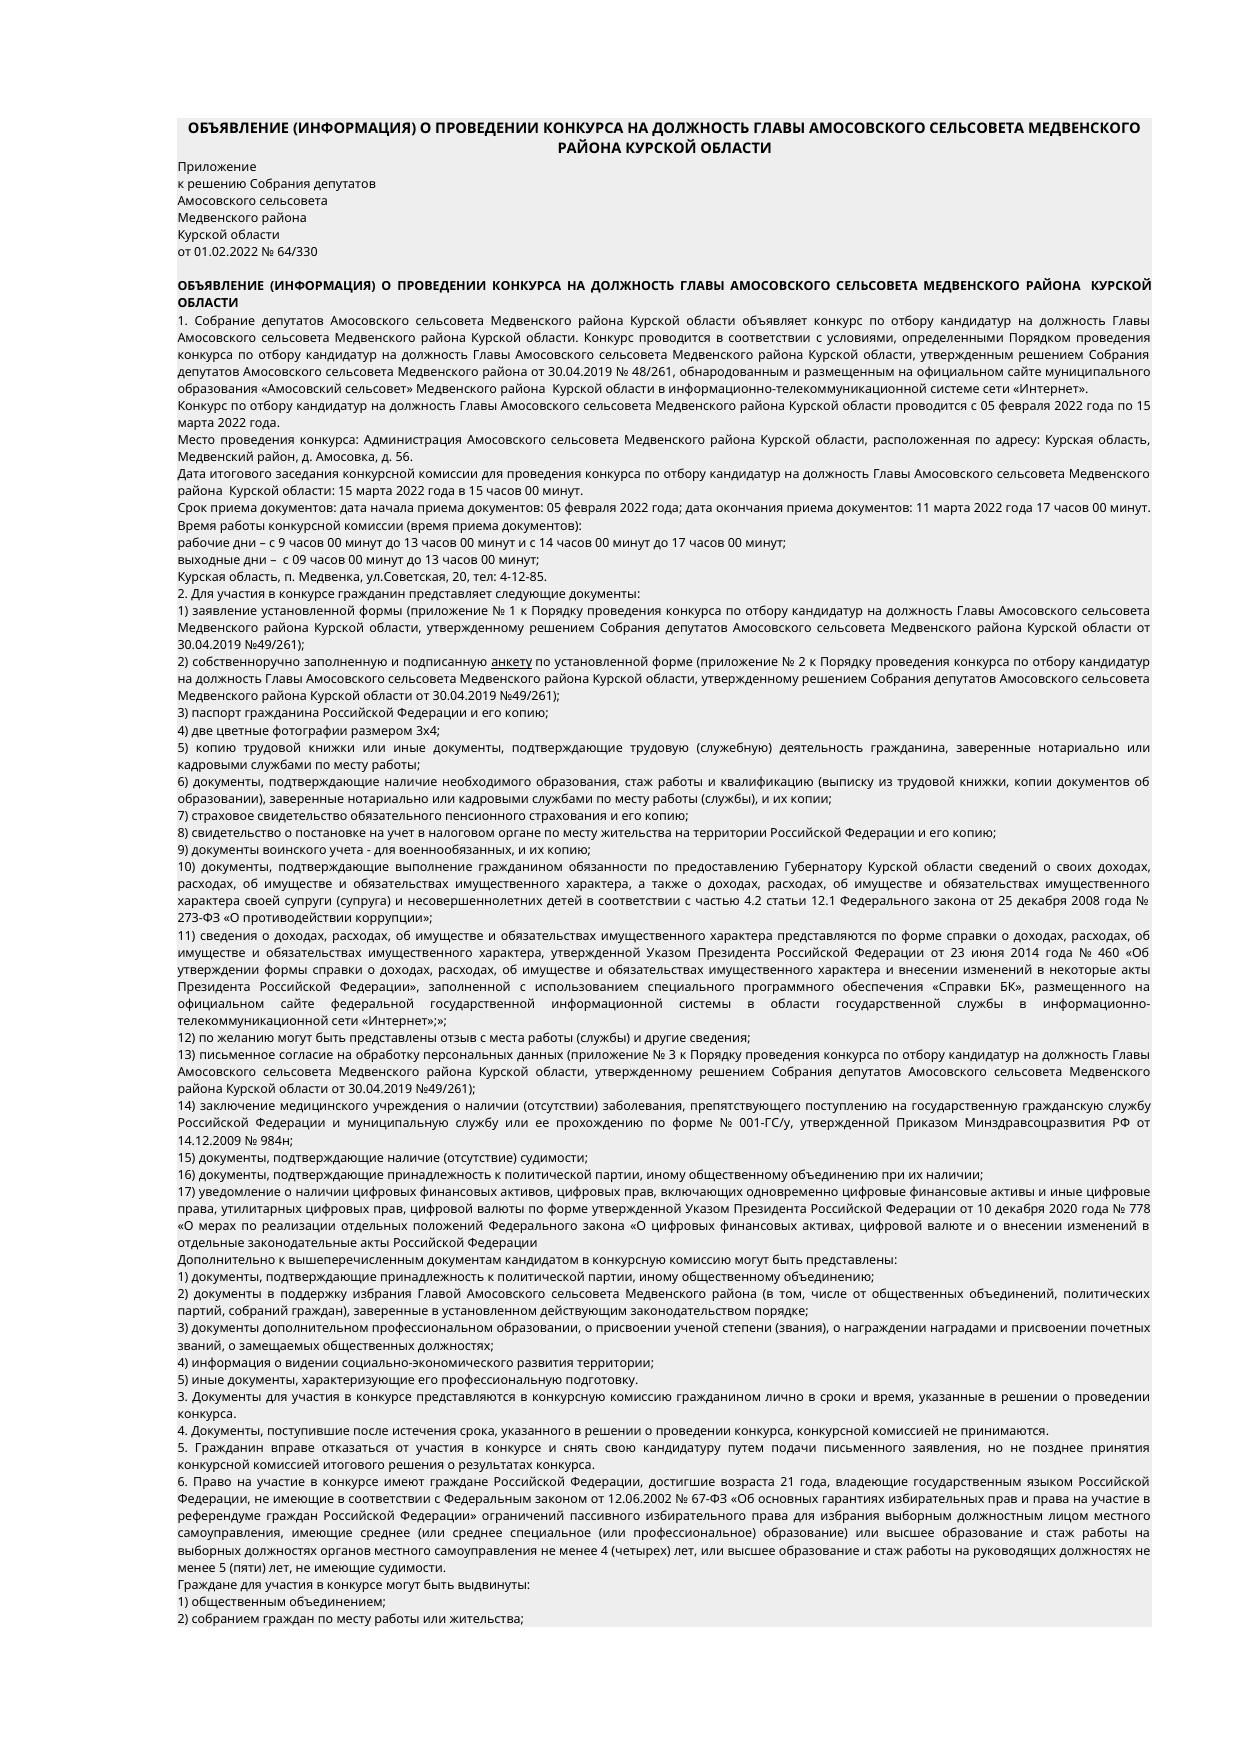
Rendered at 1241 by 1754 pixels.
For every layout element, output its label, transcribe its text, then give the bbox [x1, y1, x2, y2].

text выходные дни – с 09 часов 00 минут до 13 часов 00 минут; [177, 551, 1152, 568]
text Срок приема документов: дата начала приема документов: 05 февраля 2022 года; дата окончания приема документов: 11 марта 2022 года 17 часов 00 минут. [177, 499, 1152, 517]
text 9) документы воинского учета - для военнообязанных, и их копию; [177, 841, 1152, 858]
text Амосовского сельсовета [177, 192, 1152, 209]
text 5. Гражданин вправе отказаться от участия в конкурсе и снять свою кандидатуру путем подачи письменного заявления, но не позднее принятия конкурсной комиссией итогового решения о результатах конкурса. [177, 1439, 1152, 1473]
text Дополнительно к вышеперечисленным документам кандидатом в конкурсную комиссию могут быть представлены: [177, 1251, 1152, 1268]
text 4) две цветные фотографии размером 3x4; [177, 722, 1152, 739]
text 3) документы дополнительном профессиональном образовании, о присвоении ученой степени (звания), о награждении наградами и присвоении почетных званий, о замещаемых общественных должностях; [177, 1319, 1152, 1354]
text рабочие дни – с 9 часов 00 минут до 13 часов 00 минут и с 14 часов 00 минут до 17 часов 00 минут; [177, 534, 1152, 551]
text ОБЪЯВЛЕНИЕ (ИНФОРМАЦИЯ) О ПРОВЕДЕНИИ КОНКУРСА НА ДОЛЖНОСТЬ ГЛАВЫ АМОСОВСКОГО СЕЛЬСОВЕТА МЕДВЕНСКОГО РАЙОНА КУРСКОЙ ОБЛАСТИ [177, 118, 1152, 158]
text Медвенского района [177, 209, 1152, 226]
text ОБЪЯВЛЕНИЕ (ИНФОРМАЦИЯ) О ПРОВЕДЕНИИ КОНКУРСА НА ДОЛЖНОСТЬ ГЛАВЫ АМОСОВСКОГО СЕЛЬСОВЕТА МЕДВЕНСКОГО РАЙОНА КУРСКОЙ ОБЛАСТИ [177, 277, 1152, 312]
text Место проведения конкурса: Администрация Амосовского сельсовета Медвенского района Курской области, расположенная по адресу: Курская область, Медвенский район, д. Амосовка, д. 56. [177, 431, 1152, 465]
text 5) иные документы, характеризующие его профессиональную подготовку. [177, 1371, 1152, 1388]
text Время работы конкурсной комиссии (время приема документов): [177, 517, 1152, 534]
text 2. Для участия в конкурсе гражданин представляет следующие документы: [177, 585, 1152, 602]
text 2) документы в поддержку избрания Главой Амосовского сельсовета Медвенского района (в том, числе от общественных объединений, политических партий, собраний граждан), заверенные в установленном действующим законодательством порядке; [177, 1285, 1152, 1319]
text 1) общественным объединением; [177, 1593, 1152, 1610]
text Дата итогового заседания конкурсной комиссии для проведения конкурса по отбору кандидатур на должность Главы Амосовского сельсовета Медвенского района Курской области: 15 марта 2022 года в 15 часов 00 минут. [177, 465, 1152, 499]
text 1) заявление установленной формы (приложение № 1 к Порядку проведения конкурса по отбору кандидатур на должность Главы Амосовского сельсовета Медвенского района Курской области, утвержденному решением Собрания депутатов Амосовского сельсовета Медвенского района Курской области от 30.04.2019 №49/261); [177, 602, 1152, 653]
text 6. Право на участие в конкурсе имеют граждане Российской Федерации, достигшие возраста 21 года, владеющие государственным языком Российской Федерации, не имеющие в соответствии с Федеральным законом от 12.06.2002 № 67-ФЗ «Об основных гарантиях избирательных прав и права на участие в референдуме граждан Российской Федерации» ограничений пассивного избирательного права для избрания выборным должностным лицом местного самоуправления, имеющие среднее (или среднее специальное (или профессиональное) образование) или высшее образование и стаж работы на выборных должностях органов местного самоуправления не менее 4 (четырех) лет, или высшее образование и стаж работы на руководящих должностях не менее 5 (пяти) лет, не имеющие судимости. [177, 1473, 1152, 1576]
text 12) по желанию могут быть представлены отзыв с места работы (службы) и другие сведения; [177, 1029, 1152, 1046]
text 6) документы, подтверждающие наличие необходимого образования, стаж работы и квалификацию (выписку из трудовой книжки, копии документов об образовании), заверенные нотариально или кадровыми службами по месту работы (службы), и их копии; [177, 773, 1152, 807]
text 8) свидетельство о постановке на учет в налоговом органе по месту жительства на территории Российской Федерации и его копию; [177, 824, 1152, 841]
text Приложение [177, 158, 1152, 175]
text 4. Документы, поступившие после истечения срока, указанного в решении о проведении конкурса, конкурсной комиссией не принимаются. [177, 1422, 1152, 1439]
text Граждане для участия в конкурсе могут быть выдвинуты: [177, 1576, 1152, 1593]
text 11) сведения о доходах, расходах, об имуществе и обязательствах имущественного характера представляются по форме справки о доходах, расходах, об имуществе и обязательствах имущественного характера, утвержденной Указом Президента Российской Федерации от 23 июня 2014 года № 460 «Об утверждении формы справки о доходах, расходах, об имуществе и обязательствах имущественного характера и внесении изменений в некоторые акты Президента Российской Федерации», заполненной с использованием специального программного обеспечения «Справки БК», размещенного на официальном сайте федеральной государственной информационной системы в области государственной службы в информационно-телекоммуникационной сети «Интернет»;»; [177, 927, 1152, 1029]
text к решению Собрания депутатов [177, 175, 1152, 192]
text от 01.02.2022 № 64/330 [177, 243, 1152, 260]
text Конкурс по отбору кандидатур на должность Главы Амосовского сельсовета Медвенского района Курской области проводится с 05 февраля 2022 года по 15 марта 2022 года. [177, 397, 1152, 431]
text 17) уведомление о наличии цифровых финансовых активов, цифровых прав, включающих одновременно цифровые финансовые активы и иные цифровые права, утилитарных цифровых прав, цифровой валюты по форме утвержденной Указом Президента Российской Федерации от 10 декабря 2020 года № 778 «О мерах по реализации отдельных положений Федерального закона «О цифровых финансовых активах, цифровой валюте и о внесении изменений в отдельные законодательные акты Российской Федерации [177, 1183, 1152, 1251]
text 3. Документы для участия в конкурсе представляются в конкурсную комиссию гражданином лично в сроки и время, указанные в решении о проведении конкурса. [177, 1388, 1152, 1422]
text 1. Собрание депутатов Амосовского сельсовета Медвенского района Курской области объявляет конкурс по отбору кандидатур на должность Главы Амосовского сельсовета Медвенского района Курской области. Конкурс проводится в соответствии с условиями, определенными Порядком проведения конкурса по отбору кандидатур на должность Главы Амосовского сельсовета Медвенского района Курской области, утвержденным решением Собрания депутатов Амосовского сельсовета Медвенского района от 30.04.2019 № 48/261, обнародованным и размещенным на официальном сайте муниципального образования «Амосовский сельсовет» Медвенского района Курской области в информационно-телекоммуникационной системе сети «Интернет». [177, 312, 1152, 397]
text 14) заключение медицинского учреждения о наличии (отсутствии) заболевания, препятствующего поступлению на государственную гражданскую службу Российской Федерации и муниципальную службу или ее прохождению по форме № 001-ГС/у, утвержденной Приказом Минздравсоцразвития РФ от 14.12.2009 № 984н; [177, 1097, 1152, 1149]
text 10) документы, подтверждающие выполнение гражданином обязанности по предоставлению Губернатору Курской области сведений о своих доходах, расходах, об имуществе и обязательствах имущественного характера, а также о доходах, расходах, об имуществе и обязательствах имущественного характера своей супруги (супруга) и несовершеннолетних детей в соответствии с частью 4.2 статьи 12.1 Федерального закона от 25 декабря 2008 года № 273-ФЗ «О противодействии коррупции»; [177, 858, 1152, 927]
text 13) письменное согласие на обработку персональных данных (приложение № 3 к Порядку проведения конкурса по отбору кандидатур на должность Главы Амосовского сельсовета Медвенского района Курской области, утвержденному решением Собрания депутатов Амосовского сельсовета Медвенского района Курской области от 30.04.2019 №49/261); [177, 1046, 1152, 1097]
text Курской области [177, 226, 1152, 243]
text Курская область, п. Медвенка, ул.Советская, 20, тел: 4-12-85. [177, 568, 1152, 585]
text 16) документы, подтверждающие принадлежность к политической партии, иному общественному объединению при их наличии; [177, 1166, 1152, 1183]
text 2) собранием граждан по месту работы или жительства; [177, 1610, 1152, 1627]
text 7) страховое свидетельство обязательного пенсионного страхования и его копию; [177, 807, 1152, 824]
text 15) документы, подтверждающие наличие (отсутствие) судимости; [177, 1149, 1152, 1166]
text 1) документы, подтверждающие принадлежность к политической партии, иному общественному объединению; [177, 1268, 1152, 1285]
text 4) информация о видении социально-экономического развития территории; [177, 1354, 1152, 1371]
text 5) копию трудовой книжки или иные документы, подтверждающие трудовую (служебную) деятельность гражданина, заверенные нотариально или кадровыми службами по месту работы; [177, 739, 1152, 773]
text 3) паспорт гражданина Российской Федерации и его копию; [177, 704, 1152, 722]
text 2) собственноручно заполненную и подписанную анкету по установленной форме (приложение № 2 к Порядку проведения конкурса по отбору кандидатур на должность Главы Амосовского сельсовета Медвенского района Курской области, утвержденному решением Собрания депутатов Амосовского сельсовета Медвенского района Курской области от 30.04.2019 №49/261); [177, 653, 1152, 704]
